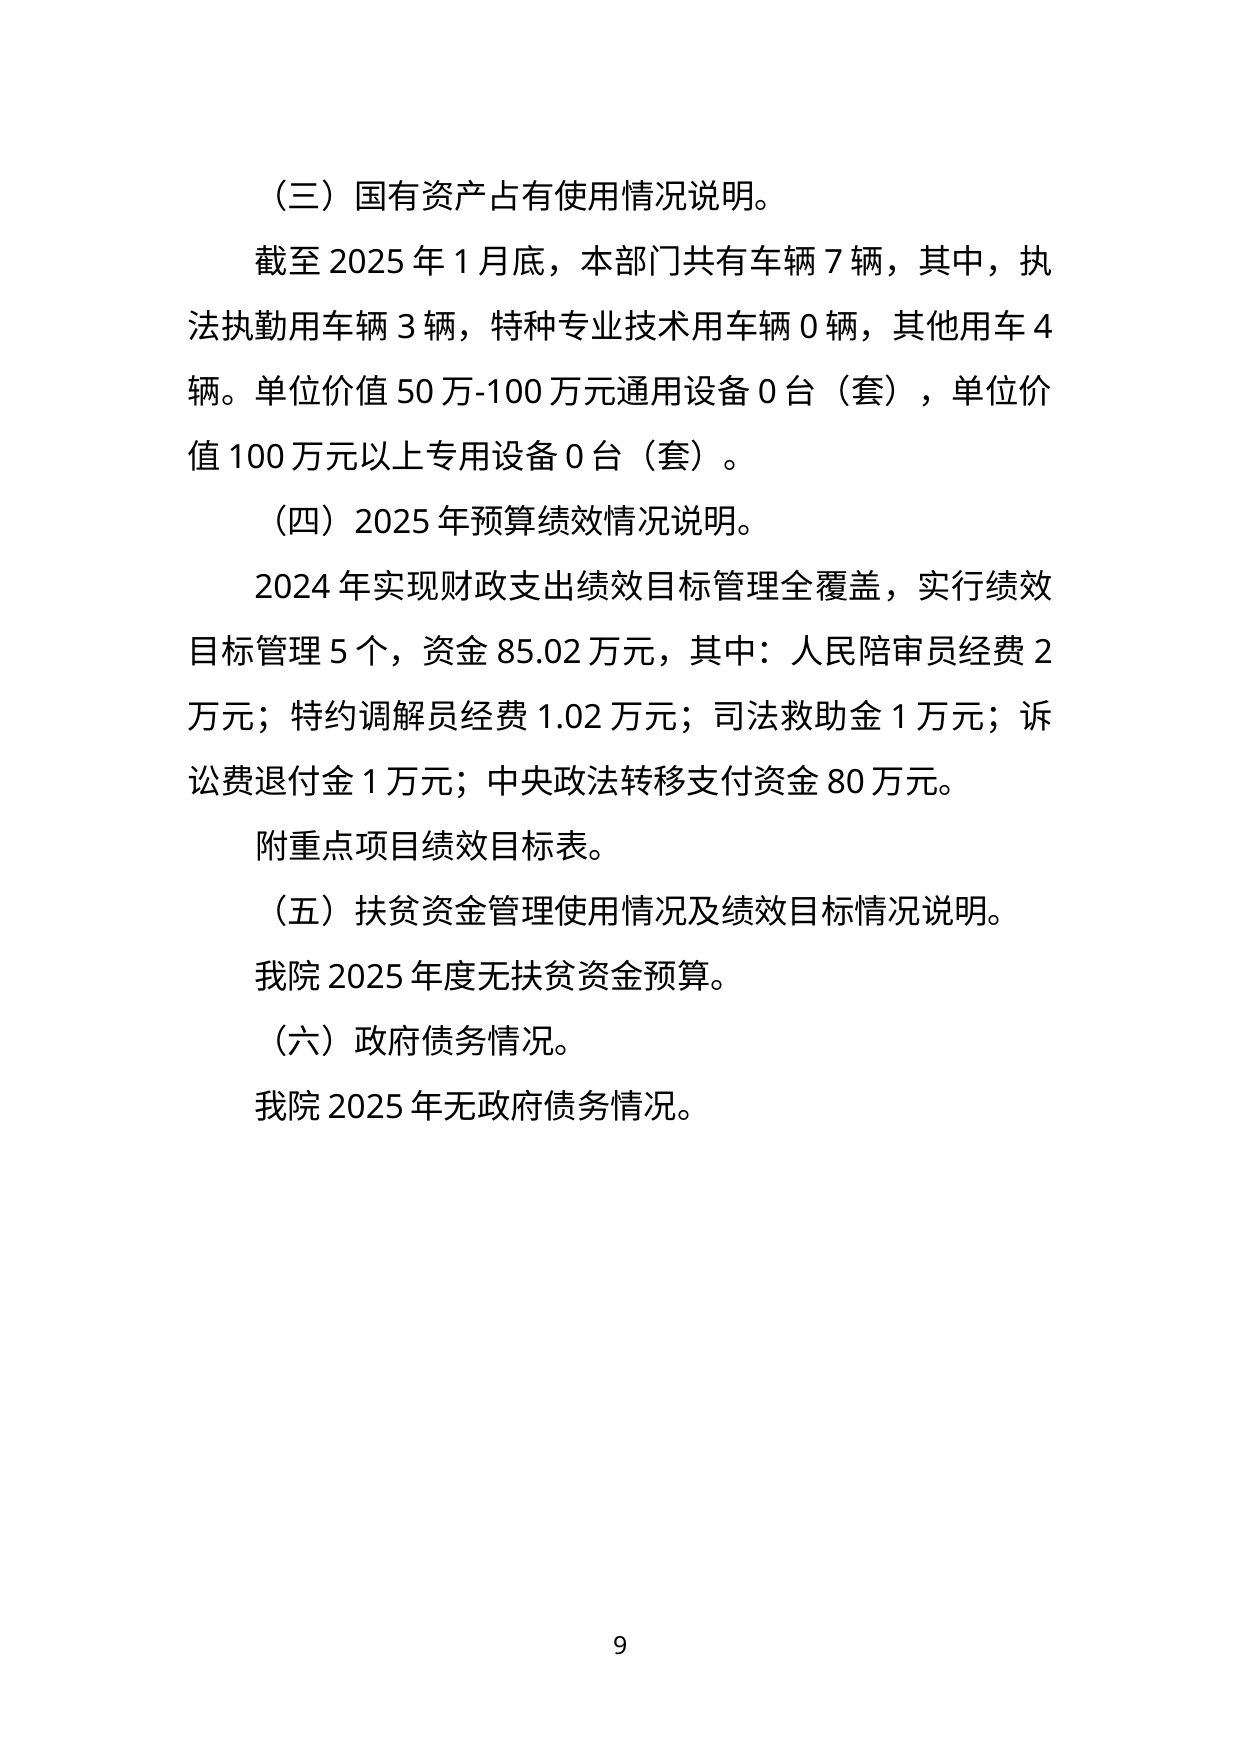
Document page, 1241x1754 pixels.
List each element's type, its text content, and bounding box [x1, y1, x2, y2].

text 附重点项目绩效目标表。 [187, 812, 1053, 877]
text 我院2025年度无扶贫资金预算。 [187, 942, 1053, 1007]
text （三）国有资产占有使用情况说明。 [187, 162, 1053, 227]
text 我院2025年无政府债务情况。 [187, 1072, 1053, 1137]
text （四）2025年预算绩效情况说明。 [187, 487, 1053, 552]
text （六）政府债务情况。 [187, 1007, 1053, 1072]
text 截至2025年1月底，本部门共有车辆7辆，其中，执法执勤用车辆 3辆，特种专业技术用车辆0辆，其他用车4辆。单位价值50万-100万元通用设备0台（套），单位价值100万元以上专用设备0台（套）。 [187, 227, 1053, 487]
text （五）扶贫资金管理使用情况及绩效目标情况说明。 [187, 877, 1053, 942]
text 2024年实现财政支出绩效目标管理全覆盖，实行绩效目标管理5个，资金85.02万元，其中：人民陪审员经费2万元；特约调解员经费1.02万元；司法救助金1万元；诉讼费退付金1万元；中央政法转移支付资金80万元。 [187, 552, 1053, 812]
